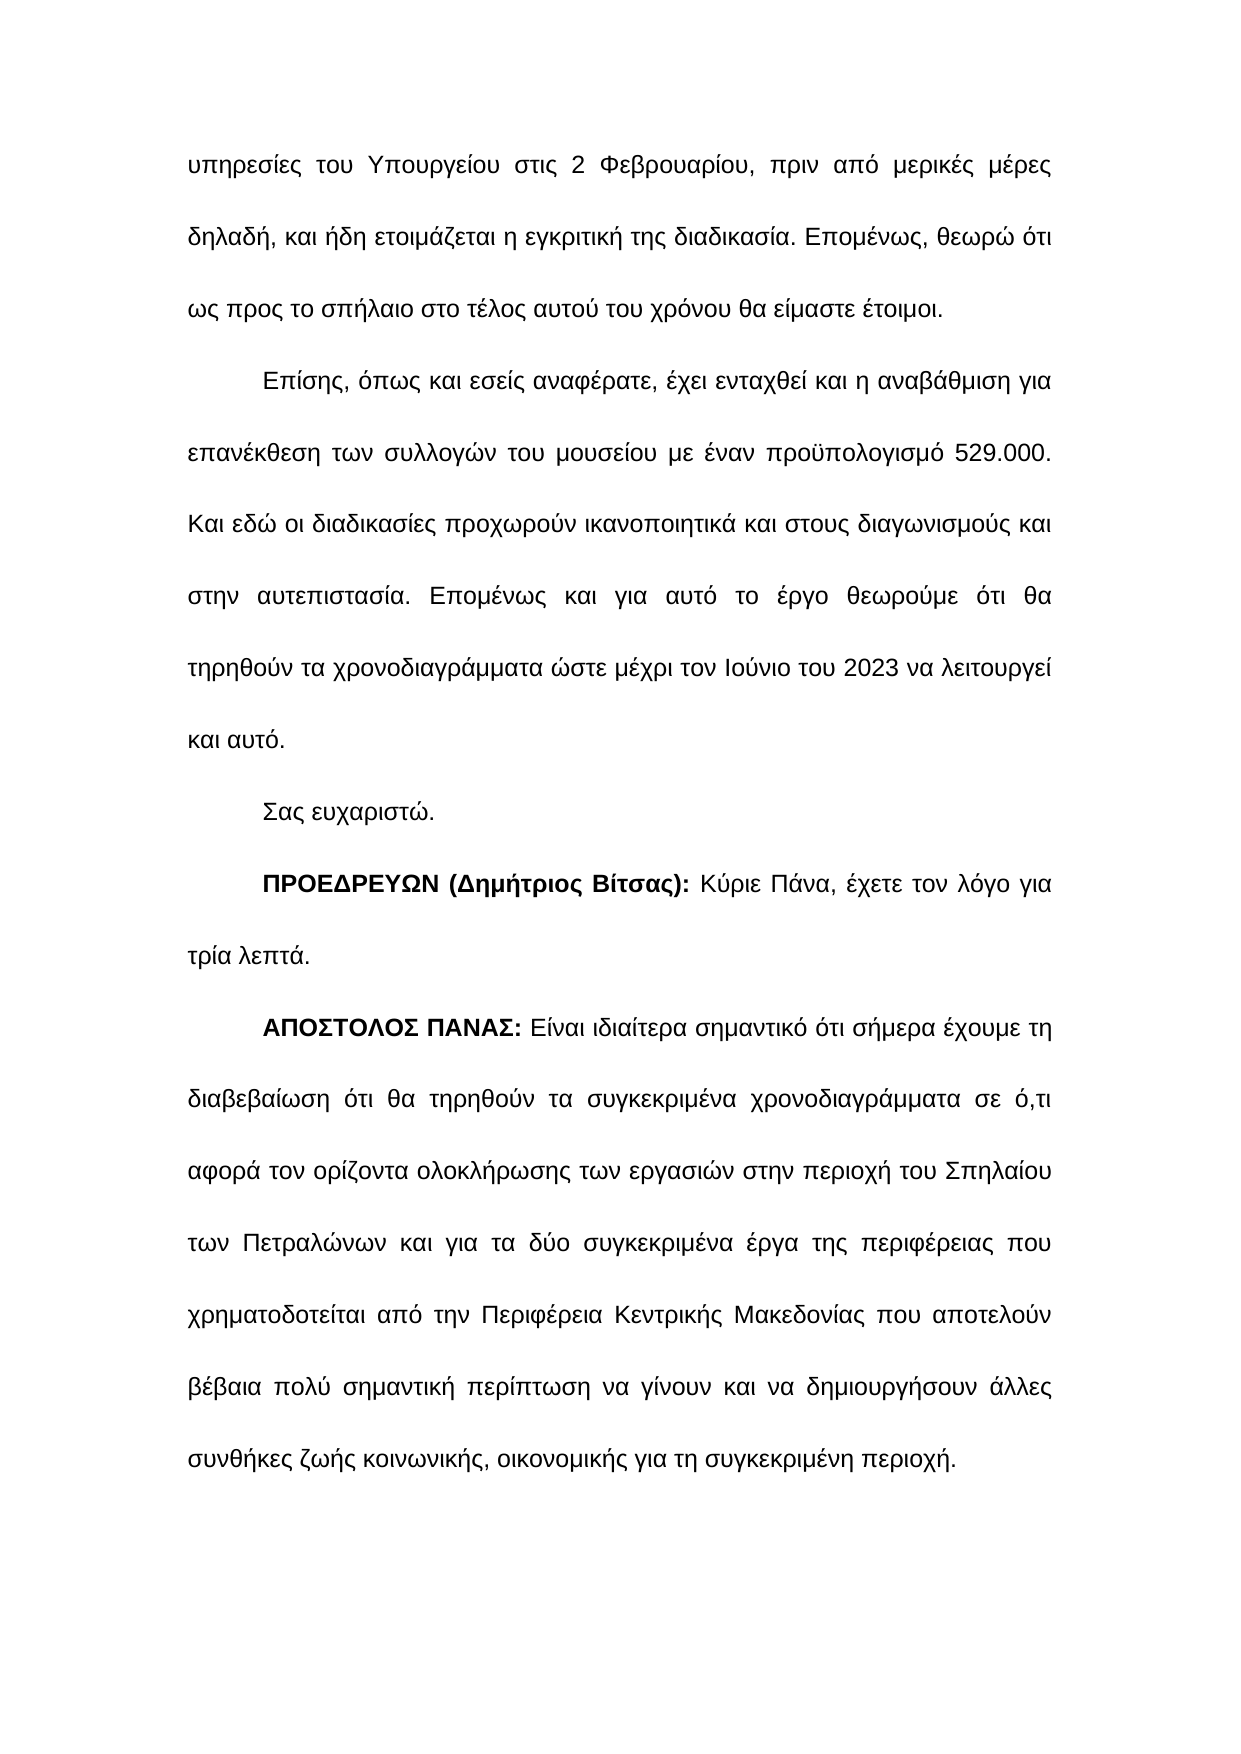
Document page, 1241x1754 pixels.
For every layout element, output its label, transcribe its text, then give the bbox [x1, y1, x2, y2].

text ΑΠΟΣΤΟΛΟΣ ΠΑΝΑΣ: Είναι ιδιαίτερα σημαντικό ότι σήμερα έχουμε τη διαβεβαίωση ότι θα τηρηθούν τα συγκεκριμένα χρονοδιαγράμματα σε ό,τι αφορά τον ορίζοντα ολοκλήρωσης των εργασιών στην περιοχή του Σπηλαίου των Πετραλώνων και για τα δύο συγκεκριμένα έργα της περιφέρειας που χρηματοδοτείται από την Περιφέρεια Κεντρικής Μακεδονίας που αποτελούν βέβαια πολύ σημαντική περίπτωση να γίνουν και να δημιουργήσουν άλλες συνθήκες ζωής κοινωνικής, οικονομικής για τη συγκεκριμένη περιοχή. [187, 1012, 1053, 1472]
text Σας ευχαριστώ. [187, 797, 1053, 826]
text Επίσης, όπως και εσείς αναφέρατε, έχει ενταχθεί και η αναβάθμιση για επανέκθεση των συλλογών του μουσείου με έναν προϋπολογισμό 529.000. Και εδώ οι διαδικασίες προχωρούν ικανοποιητικά και στους διαγωνισμούς και στην αυτεπιστασία. Επομένως και για αυτό το έργο θεωρούμε ότι θα τηρηθούν τα χρονοδιαγράμματα ώστε μέχρι τον Ιούνιο του 2023 να λειτουργεί και αυτό. [187, 366, 1053, 754]
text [187, 150, 1053, 322]
text ΠΡΟΕΔΡΕΥΩΝ (Δημήτριος Βίτσας): Κύριε Πάνα, έχετε τον λόγο για τρία λεπτά. [187, 869, 1053, 969]
